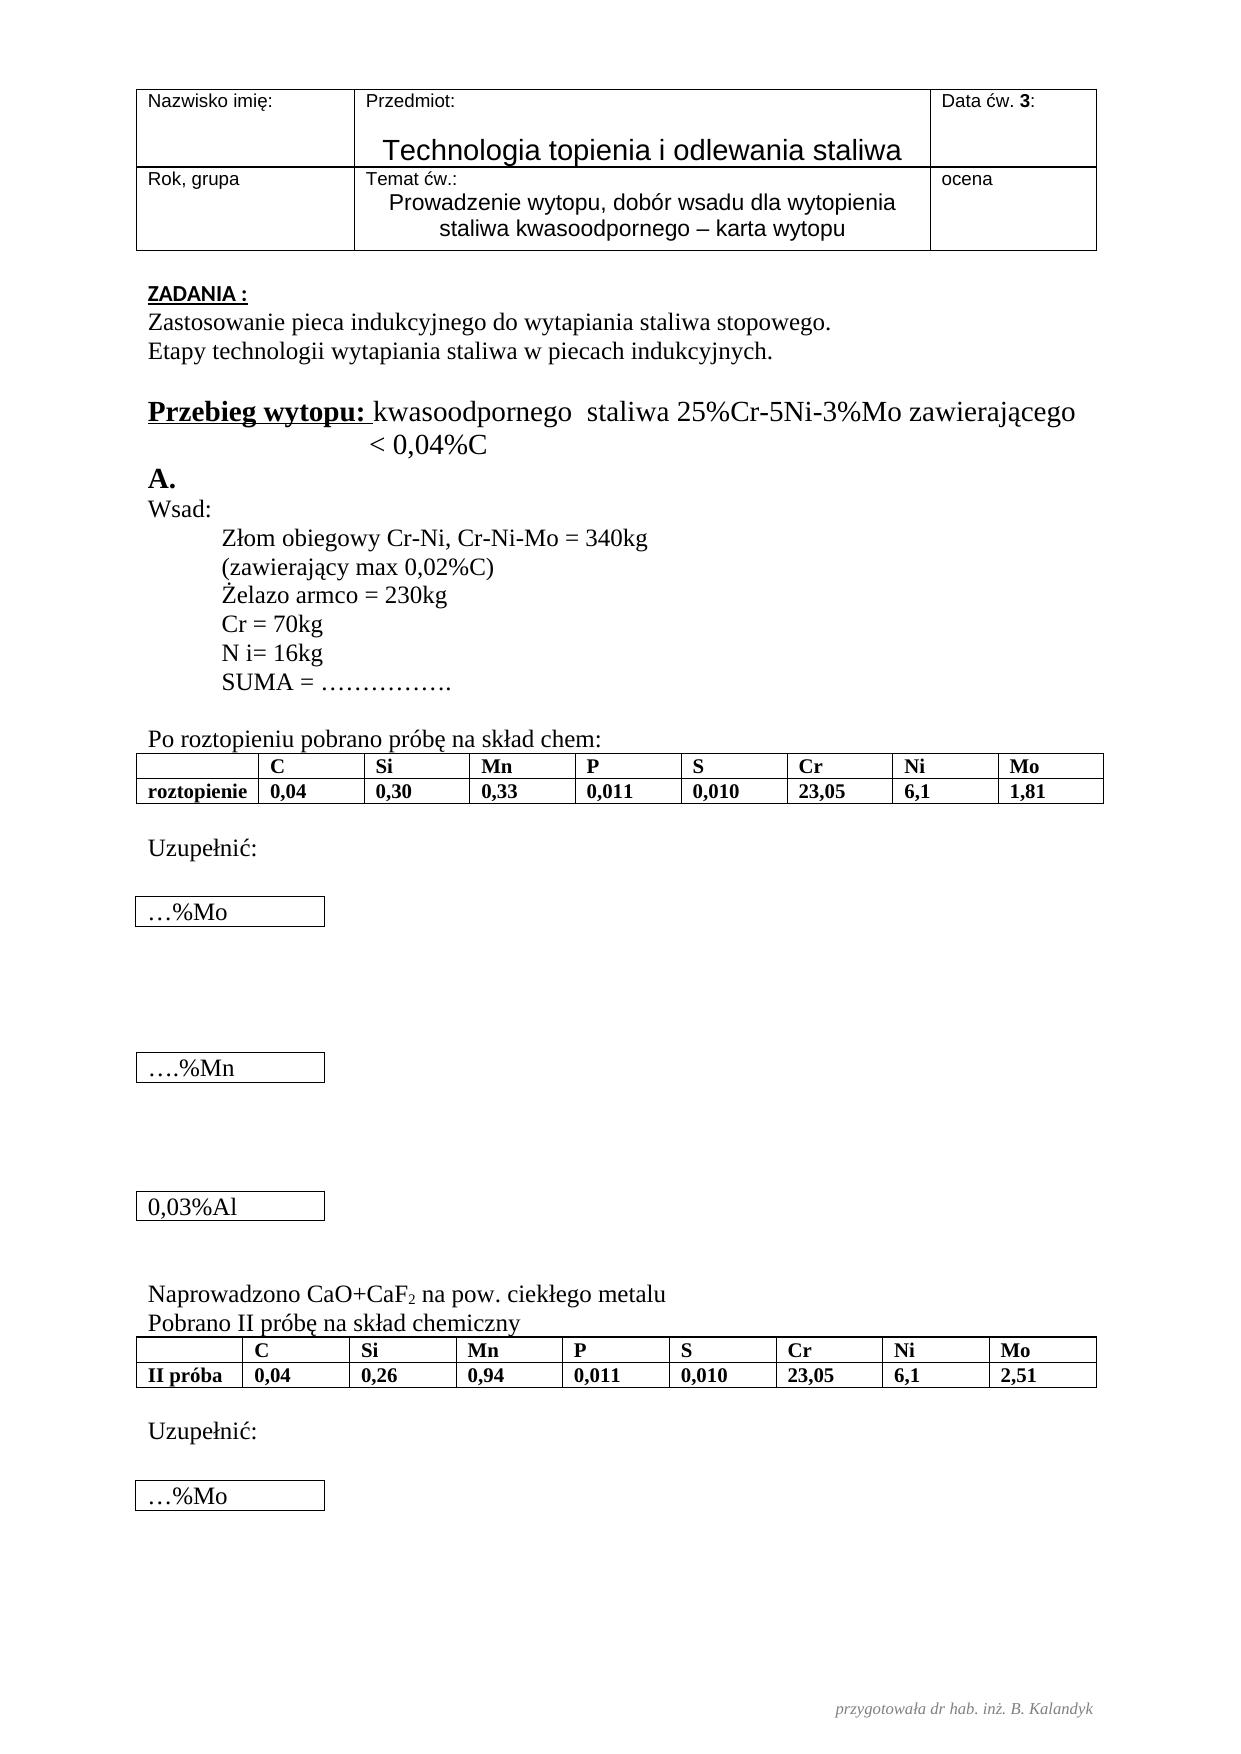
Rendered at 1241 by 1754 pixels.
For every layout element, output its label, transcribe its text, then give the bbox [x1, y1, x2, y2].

table_header C [259, 754, 364, 778]
table_header S [670, 1338, 776, 1362]
table_cell 0,30 [365, 779, 469, 803]
text ZADANIA : [148, 279, 1093, 307]
table_header Przedmiot: Technologia topienia i odlewania staliwa [355, 90, 930, 166]
table_cell II próba [137, 1363, 242, 1387]
table_cell 6,1 [883, 1363, 989, 1387]
table_header Nazwisko imię: [137, 90, 354, 166]
table_header [137, 754, 258, 778]
text SUMA = ……………. [148, 667, 1093, 696]
table_header Mo [999, 754, 1103, 778]
table_header …%Mo [136, 1481, 324, 1509]
text Uzupełnić: [148, 833, 1093, 862]
table_header Ni [893, 754, 998, 778]
table_cell 0,010 [670, 1363, 776, 1387]
table_header Data ćw. 3: [931, 90, 1096, 166]
table_header Si [365, 754, 469, 778]
table_cell 0,04 [243, 1363, 349, 1387]
text Pobrano II próbę na skład chemiczny [148, 1308, 1093, 1336]
text Etapy technologii wytapiania staliwa w piecach indukcyjnych. [148, 336, 1093, 365]
text A. [148, 461, 1093, 494]
table_header C [243, 1338, 349, 1362]
table_cell Rok, grupa [137, 168, 354, 250]
table_cell 0,94 [457, 1363, 562, 1387]
table_cell 0,011 [576, 779, 681, 803]
table_header …%Mo [136, 897, 324, 926]
table_cell 6,1 [893, 779, 998, 803]
table_header S [682, 754, 787, 778]
table_cell 2,51 [990, 1363, 1096, 1387]
table_cell 0,33 [470, 779, 575, 803]
table_header Si [350, 1338, 456, 1362]
table_cell 0,011 [563, 1363, 669, 1387]
table_header P [576, 754, 681, 778]
table_header 0,03%Al [137, 1192, 324, 1220]
text Złom obiegowy Cr-Ni, Cr-Ni-Mo = 340kg [148, 523, 1093, 552]
text (zawierający max 0,02%C) [148, 552, 1093, 581]
table_cell ocena [931, 168, 1096, 250]
text Cr = 70kg [148, 609, 1093, 638]
table_cell Temat ćw.: Prowadzenie wytopu, dobór wsadu dla wytopienia staliwa kwasoodpornego – karta wytopu [355, 168, 930, 250]
table_header Cr [777, 1338, 882, 1362]
text Wsad: [148, 494, 1093, 523]
table_header [137, 1338, 242, 1362]
table_header Mn [470, 754, 575, 778]
text N i= 16kg [148, 638, 1093, 667]
text Zastosowanie pieca indukcyjnego do wytapiania staliwa stopowego. [148, 307, 1093, 336]
text Przebieg wytopu: kwasoodpornego staliwa 25%Cr-5Ni-3%Mo zawierającego < 0,04%C [148, 394, 1093, 461]
table_cell 23,05 [788, 779, 892, 803]
table_header Cr [788, 754, 892, 778]
table_cell 0,04 [259, 779, 364, 803]
table_cell 0,010 [682, 779, 787, 803]
text Naprowadzono CaO+CaF2 na pow. ciekłego metalu [148, 1279, 1093, 1308]
table_header ….%Mn [137, 1053, 324, 1082]
table_header Mo [990, 1338, 1096, 1362]
table_cell roztopienie [137, 779, 258, 803]
text Uzupełnić: [148, 1416, 1093, 1445]
table_header Ni [883, 1338, 989, 1362]
table_header Mn [457, 1338, 562, 1362]
table_cell 1,81 [999, 779, 1103, 803]
text Żelazo armco = 230kg [148, 581, 1093, 609]
table_cell 0,26 [350, 1363, 456, 1387]
table_header P [563, 1338, 669, 1362]
table_cell 23,05 [777, 1363, 882, 1387]
text Po roztopieniu pobrano próbę na skład chem: [148, 724, 1093, 753]
